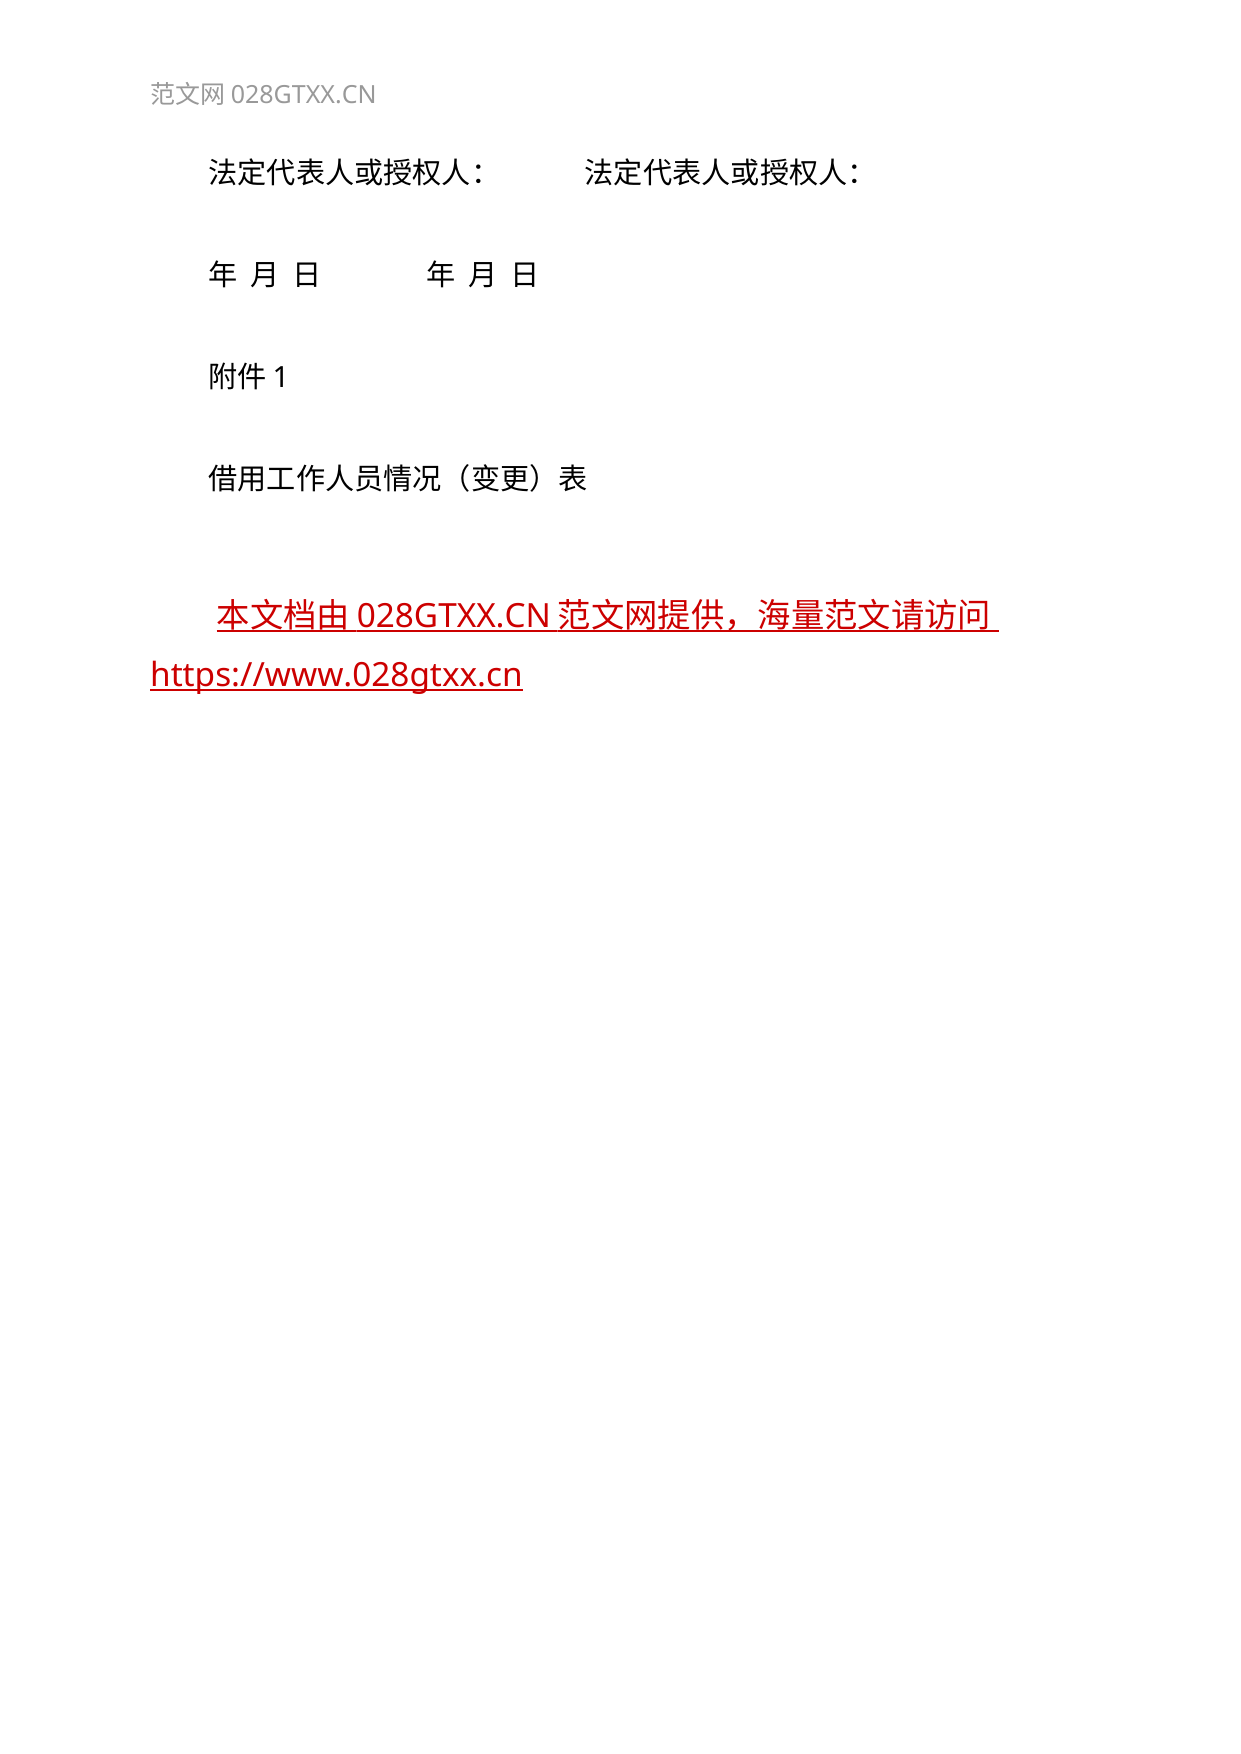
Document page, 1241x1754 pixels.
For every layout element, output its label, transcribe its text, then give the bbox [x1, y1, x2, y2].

text 借用工作人员情况（变更）表 [150, 456, 1090, 498]
text 附件1 [150, 353, 1090, 396]
text 年 月 日 年 月 日 [150, 252, 1090, 294]
text 本文档由028GTXX.CN范文网提供，海量范文请访问 https://www.028gtxx.cn [150, 588, 1090, 696]
text 法定代表人或授权人： 法定代表人或授权人： [150, 150, 1090, 192]
